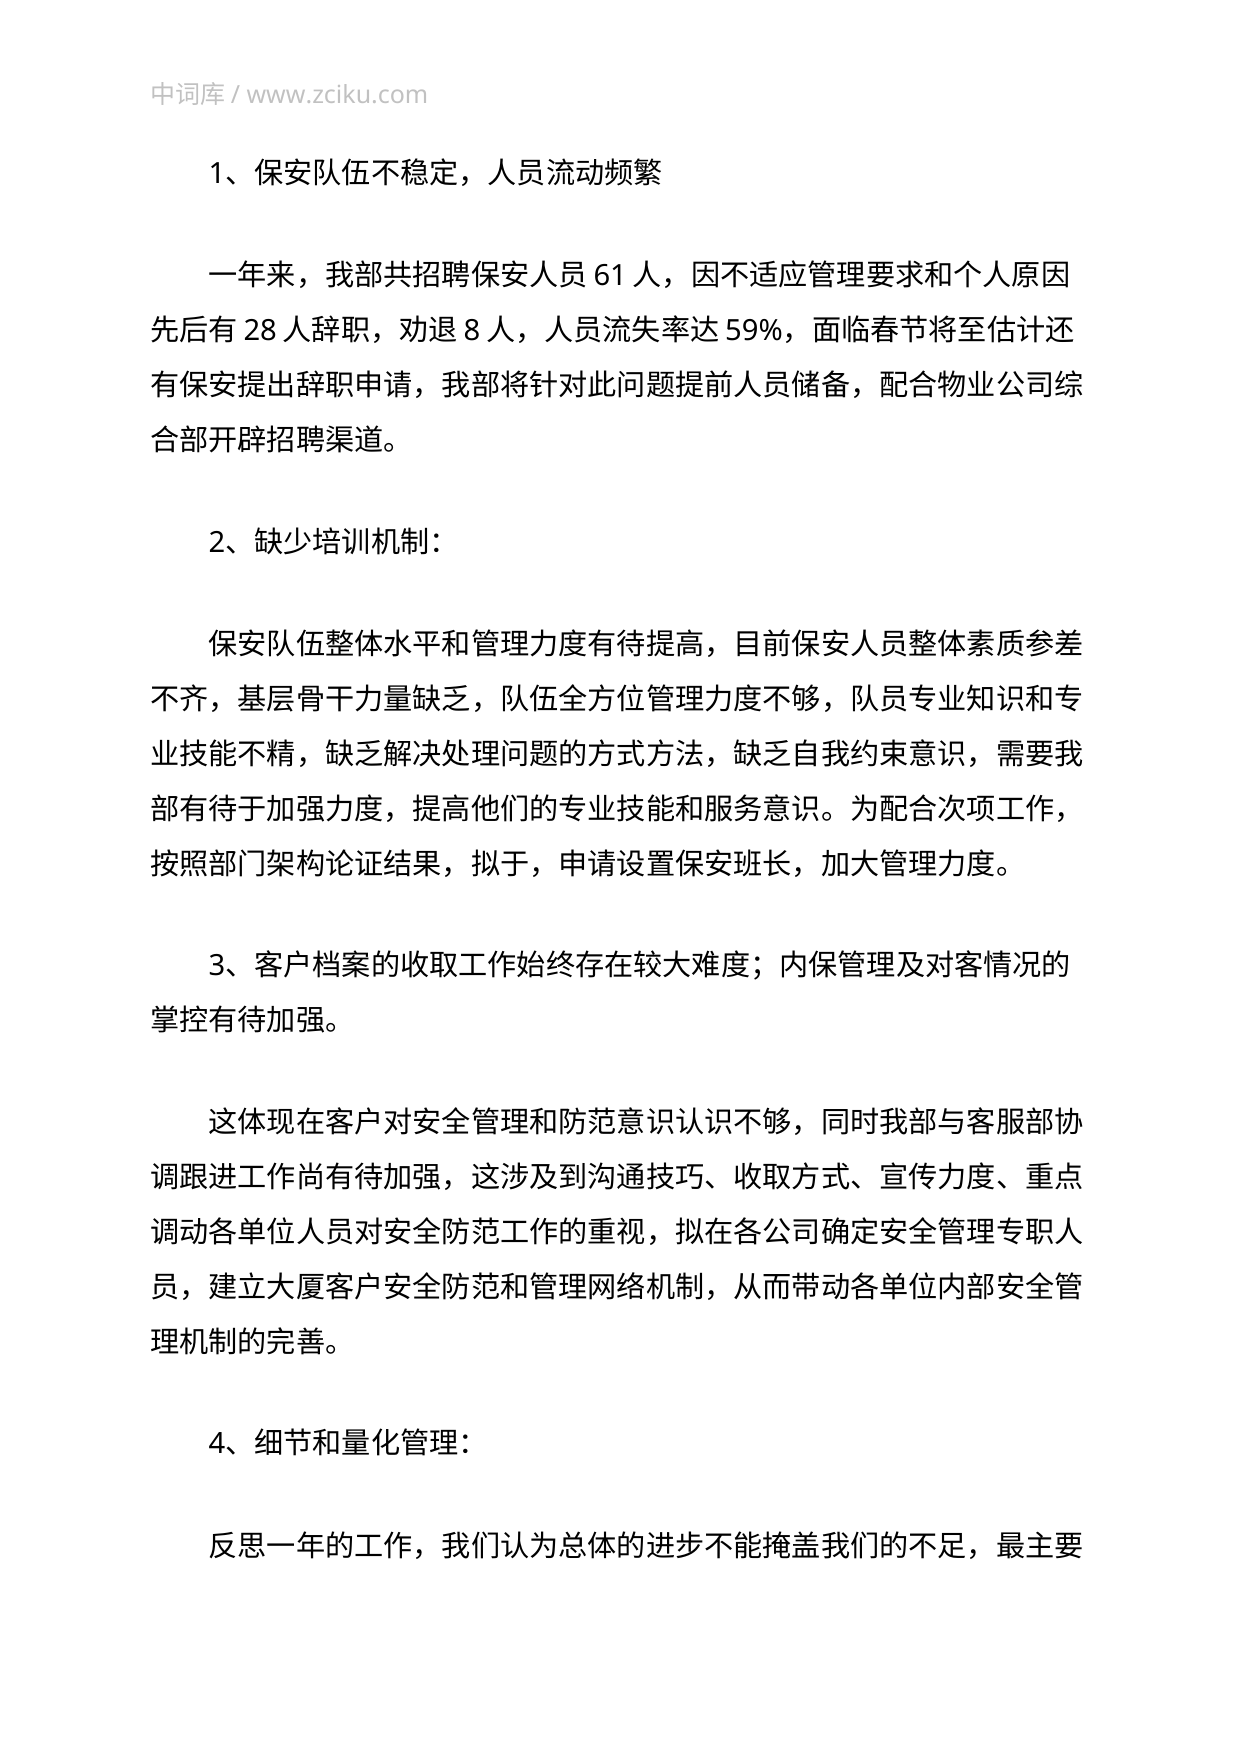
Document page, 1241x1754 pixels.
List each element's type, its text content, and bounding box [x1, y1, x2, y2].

text 保安队伍整体水平和管理力度有待提高，目前保安人员整体素质参差不齐，基层骨干力量缺乏，队伍全方位管理力度不够，队员专业知识和专业技能不精，缺乏解决处理问题的方式方法，缺乏自我约束意识，需要我部有待于加强力度，提高他们的专业技能和服务意识。为配合次项工作，按照部门架构论证结果，拟于，申请设置保安班长，加大管理力度。 [150, 621, 1090, 882]
text 3、客户档案的收取工作始终存在较大难度；内保管理及对客情况的掌控有待加强。 [150, 942, 1090, 1039]
text 1、保安队伍不稳定，人员流动频繁 [150, 150, 1090, 192]
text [150, 1522, 1090, 1564]
text 2、缺少培训机制： [150, 519, 1090, 561]
text 一年来，我部共招聘保安人员61人，因不适应管理要求和个人原因先后有28人辞职，劝退8人，人员流失率达59%，面临春节将至估计还有保安提出辞职申请，我部将针对此问题提前人员储备，配合物业公司综合部开辟招聘渠道。 [150, 252, 1090, 459]
text 这体现在客户对安全管理和防范意识认识不够，同时我部与客服部协调跟进工作尚有待加强，这涉及到沟通技巧、收取方式、宣传力度、重点调动各单位人员对安全防范工作的重视，拟在各公司确定安全管理专职人员，建立大厦客户安全防范和管理网络机制，从而带动各单位内部安全管理机制的完善。 [150, 1099, 1090, 1361]
text 4、细节和量化管理： [150, 1420, 1090, 1462]
